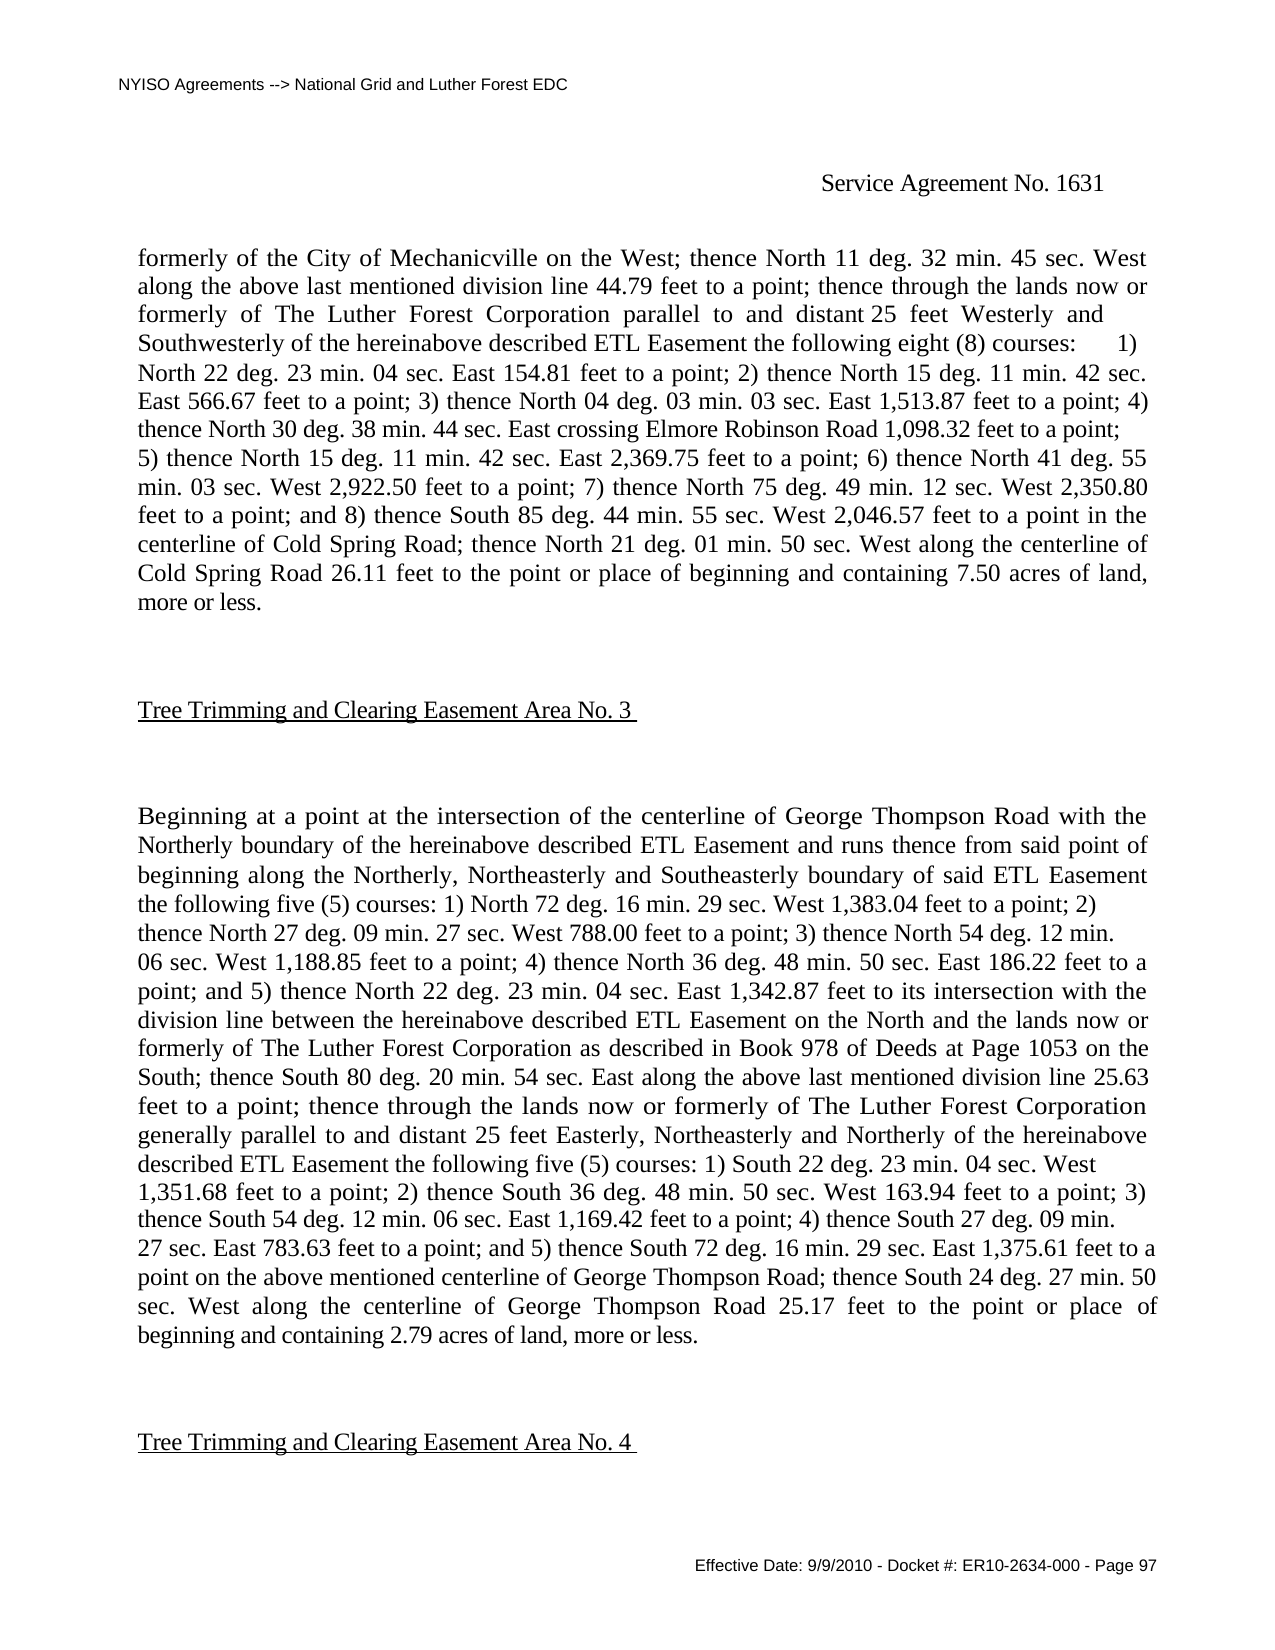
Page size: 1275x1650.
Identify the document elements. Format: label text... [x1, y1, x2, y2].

text North 22 deg. 23 min. 04 sec. East 154.81 feet to a point; 2) thence North 15 deg. 11 min. 42 sec. East 566.67 feet to a point; 3) thence North 04 deg. 03 min. 03 sec. East 1,513.87 feet to a point; 4) thence North 30 deg. 38 min. 44 sec. East crossing Elmore Robinson Road 1,098.32 feet to a point; [137, 358, 1158, 443]
text Beginning at a point at the intersection of the centerline of George Thompson Road with the Northerly boundary of the hereinabove described ETL Easement and runs thence from said point of beginning along the Northerly, Northeasterly and Southeasterly boundary of said ETL Easement the following five (5) courses: 1) North 72 deg. 16 min. 29 sec. West 1,383.04 feet to a point; 2) [137, 801, 1158, 918]
text 1,351.68 feet to a point; 2) thence South 36 deg. 48 min. 50 sec. West 163.94 feet to a point; 3) thence South 54 deg. 12 min. 06 sec. East 1,169.42 feet to a point; 4) thence South 27 deg. 09 min. [137, 1178, 1158, 1232]
text 06 sec. West 1,188.85 feet to a point; 4) thence North 36 deg. 48 min. 50 sec. East 186.22 feet to a point; and 5) thence North 22 deg. 23 min. 04 sec. East 1,342.87 feet to its intersection with the division line between the hereinabove described ETL Easement on the North and the lands now or formerly of The Luther Forest Corporation as described in Book 978 of Deeds at Page 1053 on the South; thence South 80 deg. 20 min. 54 sec. East along the above last mentioned division line 25.63 feet to a point; thence through the lands now or formerly of The Luther Forest Corporation generally parallel to and distant 25 feet Easterly, Northeasterly and Northerly of the hereinabove described ETL Easement the following five (5) courses: 1) South 22 deg. 23 min. 04 sec. West [137, 947, 1158, 1178]
text 27 sec. East 783.63 feet to a point; and 5) thence South 72 deg. 16 min. 29 sec. East 1,375.61 feet to a point on the above mentioned centerline of George Thompson Road; thence South 24 deg. 27 min. 50 sec. West along the centerline of George Thompson Road 25.17 feet to the point or place of beginning and containing 2.79 acres of land, more or less. [137, 1233, 1157, 1349]
text 5) thence North 15 deg. 11 min. 42 sec. East 2,369.75 feet to a point; 6) thence North 41 deg. 55 min. 03 sec. West 2,922.50 feet to a point; 7) thence North 75 deg. 49 min. 12 sec. West 2,350.80 feet to a point; and 8) thence South 85 deg. 44 min. 55 sec. West 2,046.57 feet to a point in the centerline of Cold Spring Road; thence North 21 deg. 01 min. 50 sec. West along the centerline of Cold Spring Road 26.11 feet to the point or place of beginning and containing 7.50 acres of land, more or less. [137, 443, 1158, 616]
text Tree Trimming and Clearing Easement Area No. 3 [137, 696, 1275, 724]
text Service Agreement No. 1631 [821, 168, 1275, 197]
text thence North 27 deg. 09 min. 27 sec. West 788.00 feet to a point; 3) thence North 54 deg. 12 min. [137, 918, 1275, 947]
text formerly of the City of Mechanicville on the West; thence North 11 deg. 32 min. 45 sec. West along the above last mentioned division line 44.79 feet to a point; thence through the lands now or formerly of The Luther Forest Corporation parallel to and distant 25 feet Westerly and [137, 244, 1158, 328]
text Tree Trimming and Clearing Easement Area No. 4 [137, 1427, 1275, 1456]
text Southwesterly of the hereinabove described ETL Easement the following eight (8) courses: 1) [137, 329, 1275, 357]
